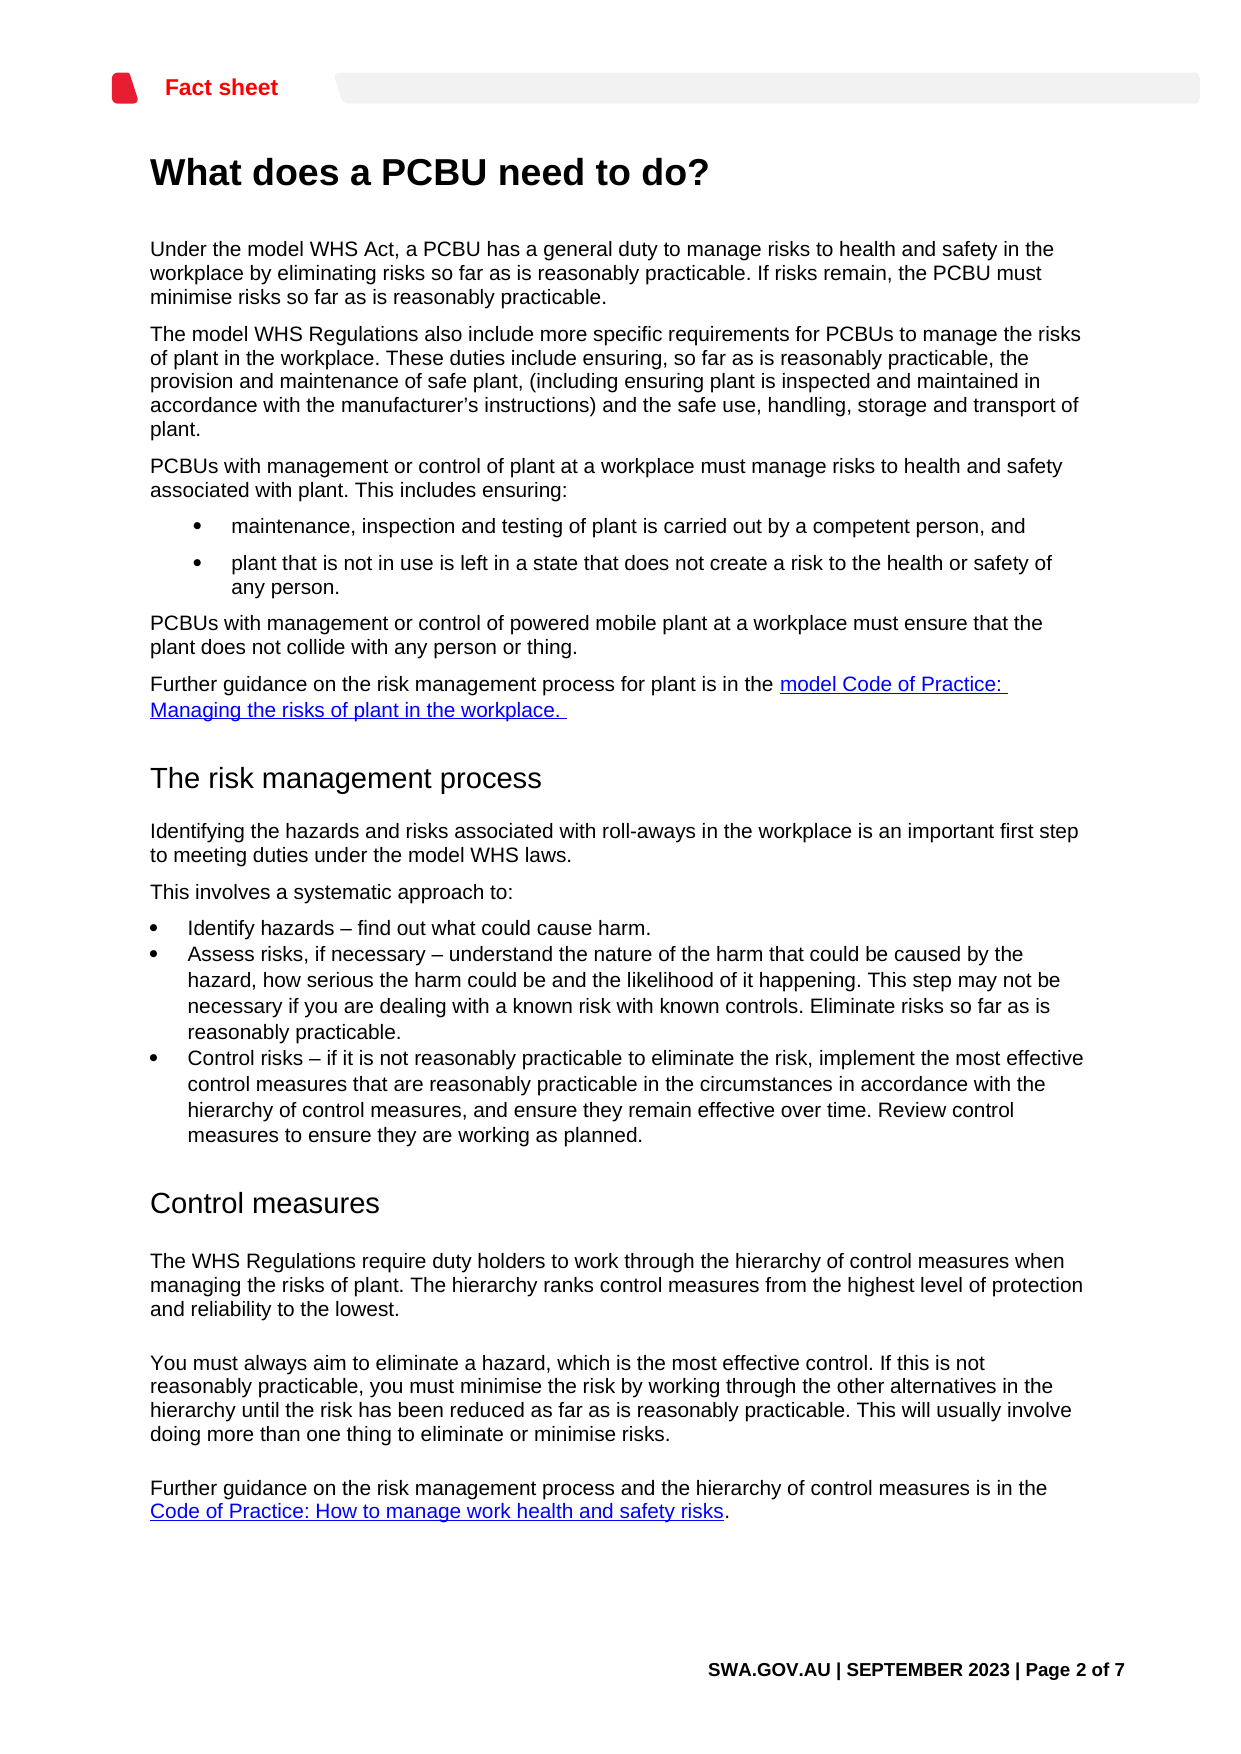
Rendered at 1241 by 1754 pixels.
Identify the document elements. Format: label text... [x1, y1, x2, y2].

text You must always aim to eliminate a hazard, which is the most effective control. If this is not reasonably practicable, you must minimise the risk by working through the other alternatives in the hierarchy until the risk has been reduced as far as is reasonably practicable. This will usually involve doing more than one thing to eliminate or minimise risks. [150, 1350, 1090, 1446]
list Control risks – if it is not reasonably practicable to eliminate the risk, implement the most effective control measures that are reasonably practicable in the circumstances in accordance with the hierarchy of control measures, and ensure they remain effective over time. Review control measures to ensure they are working as planned. [150, 1046, 1090, 1147]
text PCBUs with management or control of powered mobile plant at a workplace must ensure that the plant does not collide with any person or thing. [150, 611, 1090, 659]
subtitle Control measures [150, 1187, 1090, 1220]
text This involves a systematic approach to: [150, 880, 1090, 904]
text Under the model WHS Act, a PCBU has a general duty to manage risks to health and safety in the workplace by eliminating risks so far as is reasonably practicable. If risks remain, the PCBU must minimise risks so far as is reasonably practicable. [150, 237, 1090, 309]
list maintenance, inspection and testing of plant is carried out by a competent person, and [194, 514, 1090, 538]
subtitle The risk management process [150, 761, 1090, 794]
text Further guidance on the risk management process and the hierarchy of control measures is in the Code of Practice: How to manage work health and safety risks. [150, 1475, 1090, 1551]
text The WHS Regulations require duty holders to work through the hierarchy of control measures when managing the risks of plant. The hierarchy ranks control measures from the highest level of protection and reliability to the lowest. [150, 1249, 1090, 1321]
text The model WHS Regulations also include more specific requirements for PCBUs to manage the risks of plant in the workplace. These duties include ensuring, so far as is reasonably practicable, the provision and maintenance of safe plant, (including ensuring plant is inspected and maintained in accordance with the manufacturer’s instructions) and the safe use, handling, storage and transport of plant. [150, 321, 1090, 441]
list plant that is not in use is left in a state that does not create a risk to the health or safety of any person. [194, 551, 1090, 599]
text Further guidance on the risk management process for plant is in the model Code of Practice: Managing the risks of plant in the workplace. [150, 672, 1090, 721]
list Identify hazards – find out what could cause harm. [150, 916, 1090, 940]
subtitle What does a PCBU need to do? [150, 150, 1090, 193]
text Identifying the hazards and risks associated with roll-aways in the workplace is an important first step to meeting duties under the model WHS laws. [150, 819, 1090, 867]
list Assess risks, if necessary – understand the nature of the harm that could be caused by the hazard, how serious the harm could be and the likelihood of it happening. This step may not be necessary if you are dealing with a known risk with known controls. Eliminate risks so far as is reasonably practicable. [150, 942, 1090, 1044]
text PCBUs with management or control of plant at a workplace must manage risks to health and safety associated with plant. This includes ensuring: [150, 454, 1090, 502]
